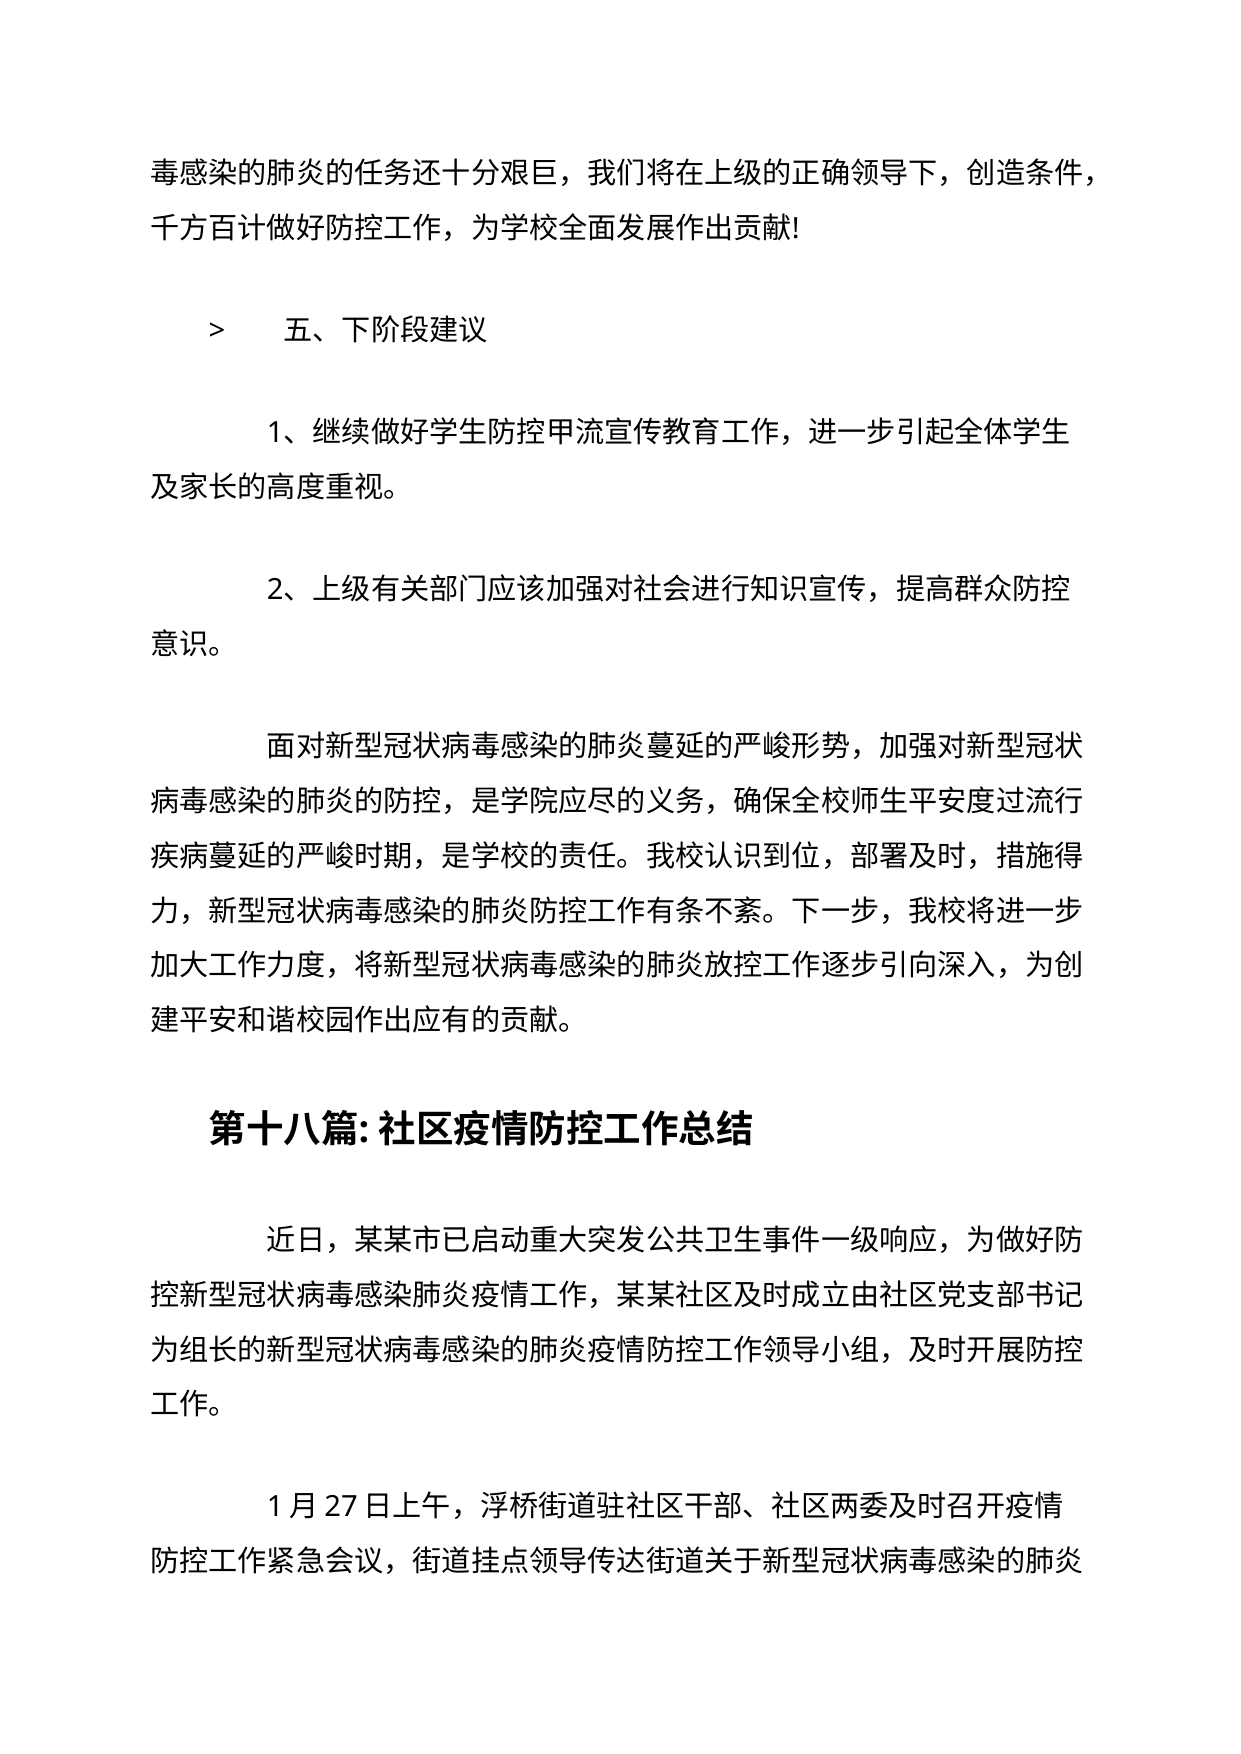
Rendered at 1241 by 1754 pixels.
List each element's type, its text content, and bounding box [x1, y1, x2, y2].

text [150, 150, 1090, 247]
text > 五、下阶段建议 [150, 307, 1090, 349]
text 第十八篇: 社区疫情防控工作总结 [150, 1099, 1090, 1153]
text 近日，某某市已启动重大突发公共卫生事件一级响应，为做好防控新型冠状病毒感染肺炎疫情工作，某某社区及时成立由社区党支部书记为组长的新型冠状病毒感染的肺炎疫情防控工作领导小组，及时开展防控工作。 [150, 1216, 1090, 1423]
text 面对新型冠状病毒感染的肺炎蔓延的严峻形势，加强对新型冠状病毒感染的肺炎的防控，是学院应尽的义务，确保全校师生平安度过流行疾病蔓延的严峻时期，是学校的责任。我校认识到位，部署及时，措施得力，新型冠状病毒感染的肺炎防控工作有条不紊。下一步，我校将进一步加大工作力度，将新型冠状病毒感染的肺炎放控工作逐步引向深入，为创建平安和谐校园作出应有的贡献。 [150, 722, 1090, 1039]
text 2、上级有关部门应该加强对社会进行知识宣传，提高群众防控意识。 [150, 566, 1090, 663]
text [150, 1483, 1090, 1580]
text 1、继续做好学生防控甲流宣传教育工作，进一步引起全体学生及家长的高度重视。 [150, 409, 1090, 506]
